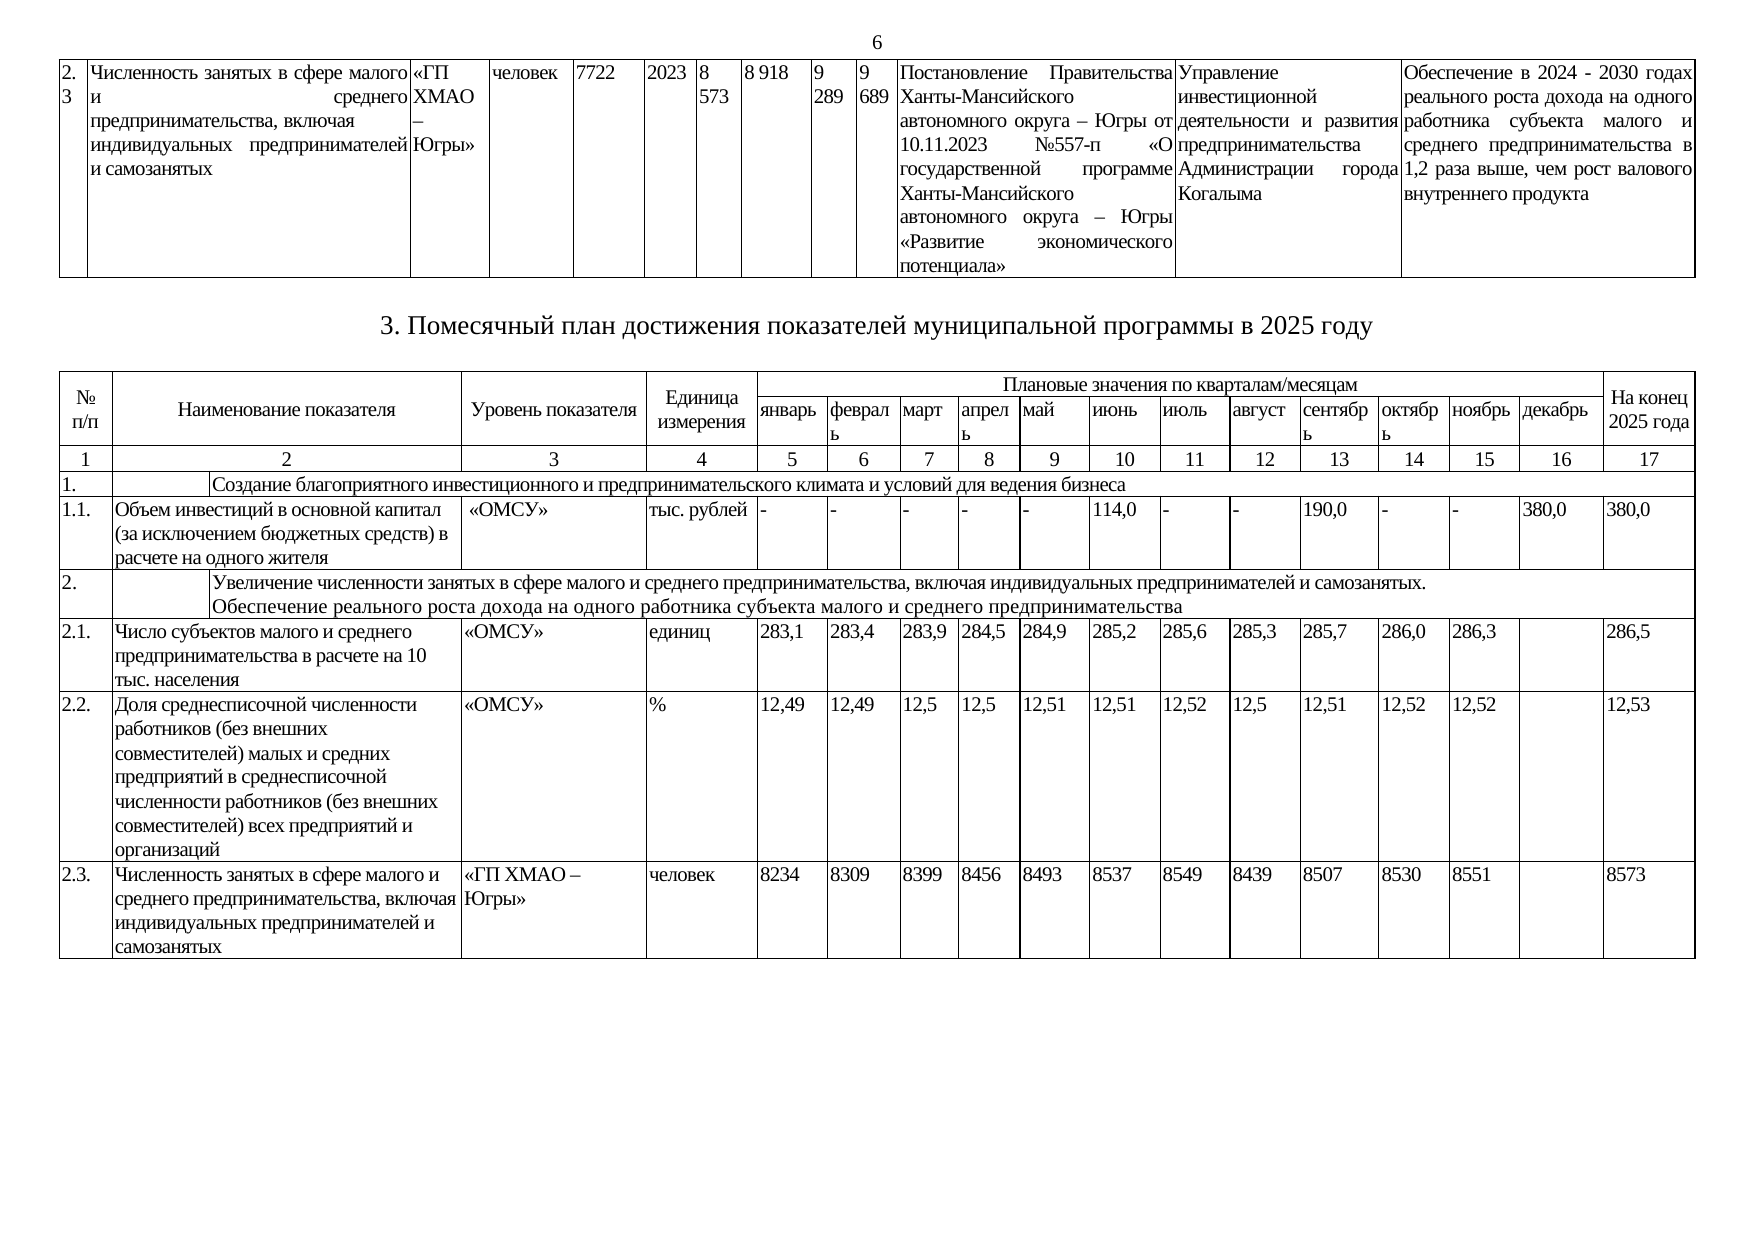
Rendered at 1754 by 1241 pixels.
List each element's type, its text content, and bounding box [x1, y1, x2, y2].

table_cell июнь [1090, 397, 1160, 445]
table_cell 6 [828, 446, 900, 471]
table_cell «ОМСУ» [462, 692, 646, 861]
table_cell 283,1 [758, 619, 827, 691]
table_cell март [901, 397, 958, 445]
table_cell 286,0 [1379, 619, 1449, 691]
table_header Постановление Правительства Ханты-Мансийского автономного округа – Югры от 10.11.2023 №557-п «О государственной программе Ханты-Мансийского автономного округа – Югры «Развитие экономического потенциала» [898, 60, 1175, 277]
table_cell 283,9 [901, 619, 958, 691]
table_cell октябрь [1379, 397, 1449, 445]
table_cell - [1021, 497, 1089, 569]
table_cell Доля среднесписочной численности работников (без внешних совместителей) малых и средних предприятий в среднесписочной численности работников (без внешних совместителей) всех предприятий и организаций [113, 692, 461, 861]
table_cell [113, 570, 209, 618]
table_cell 286,3 [1450, 619, 1519, 691]
table_cell 15 [1450, 446, 1519, 471]
table_cell сентябрь [1301, 397, 1378, 445]
table_cell 8439 [1231, 862, 1300, 958]
table_header На конец 2025 года [1604, 372, 1694, 445]
table_cell 2.2. [60, 692, 112, 861]
table_cell июль [1161, 397, 1229, 445]
table_cell 11 [1161, 446, 1229, 471]
table_cell 13 [1301, 446, 1378, 471]
table_cell 285,2 [1090, 619, 1160, 691]
table_cell 8399 [901, 862, 958, 958]
table_cell [1520, 692, 1603, 861]
table_cell 8309 [828, 862, 900, 958]
table_cell «ОМСУ» [462, 497, 646, 569]
table_cell - [959, 497, 1019, 569]
table_cell [1520, 619, 1603, 691]
table_cell 12,51 [1090, 692, 1160, 861]
table_header 8 918 [742, 60, 811, 277]
table_header 2023 [645, 60, 696, 277]
table_cell единиц [647, 619, 757, 691]
table_cell 2 [113, 446, 461, 471]
table_cell 284,5 [959, 619, 1019, 691]
table_cell 1. [60, 472, 112, 496]
table_cell 190,0 [1301, 497, 1378, 569]
table_cell Создание благоприятного инвестиционного и предпринимательского климата и условий для ведения бизнеса [210, 472, 1694, 496]
table_cell февраль [828, 397, 900, 445]
table_cell Число субъектов малого и среднего предпринимательства в расчете на 10 тыс. населения [113, 619, 461, 691]
table_cell 8573 [1604, 862, 1694, 958]
table_cell «ОМСУ» [462, 619, 646, 691]
table_cell 8234 [758, 862, 827, 958]
table_cell 8493 [1021, 862, 1089, 958]
table_cell 285,7 [1301, 619, 1378, 691]
table_cell 2.3. [60, 862, 112, 958]
table_cell август [1231, 397, 1300, 445]
table_header 9 689 [857, 60, 897, 277]
table_cell 8456 [959, 862, 1019, 958]
text 3. Помесячный план достижения показателей муниципальной программы в 2025 году [59, 309, 1695, 340]
table_cell «ГП ХМАО – Югры» [462, 862, 646, 958]
table_cell - [1450, 497, 1519, 569]
table_cell 285,3 [1231, 619, 1300, 691]
table_cell 14 [1379, 446, 1449, 471]
table_cell 8537 [1090, 862, 1160, 958]
table_cell - [1379, 497, 1449, 569]
table_cell 12 [1231, 446, 1300, 471]
table_cell 12,53 [1604, 692, 1694, 861]
table_header Управление инвестиционной деятельности и развития предпринимательства Администрации города Когалыма [1176, 60, 1401, 277]
table_cell 7 [901, 446, 958, 471]
table_cell май [1021, 397, 1089, 445]
table_cell 285,6 [1161, 619, 1229, 691]
table_cell Увеличение численности занятых в сфере малого и среднего предпринимательства, включая индивидуальных предпринимателей и самозанятых. Обеспечение реального роста дохода на одного работника субъекта малого и среднего предпринимательства [210, 570, 1694, 618]
table_cell 2.1. [60, 619, 112, 691]
table_cell апрель [959, 397, 1019, 445]
table_cell 12,51 [1301, 692, 1378, 861]
table_cell [1520, 862, 1603, 958]
table_cell % [647, 692, 757, 861]
table_cell 283,4 [828, 619, 900, 691]
table_cell 12,49 [828, 692, 900, 861]
table_header человек [490, 60, 573, 277]
table_cell 8 [959, 446, 1019, 471]
table_cell 12,51 [1021, 692, 1089, 861]
table_cell - [901, 497, 958, 569]
table_cell 16 [1520, 446, 1603, 471]
table_header Плановые значения по кварталам/месяцам [758, 372, 1603, 396]
table_cell январь [758, 397, 827, 445]
table_header Обеспечение в 2024 - 2030 годах реального роста дохода на одного работника субъекта малого и среднего предпринимательства в 1,2 раза выше, чем рост валового внутреннего продукта [1402, 60, 1694, 277]
table_header 9 289 [812, 60, 856, 277]
table_cell 12,5 [1231, 692, 1300, 861]
table_header 2.3 [60, 60, 87, 277]
table_header Единица измерения [647, 372, 757, 445]
table_cell 12,49 [758, 692, 827, 861]
table_cell 2. [60, 570, 112, 618]
table_cell 8507 [1301, 862, 1378, 958]
table_cell тыс. рублей [647, 497, 757, 569]
table_header Наименование показателя [113, 372, 461, 445]
table_header 7722 [574, 60, 644, 277]
table_cell 286,5 [1604, 619, 1694, 691]
table_cell 5 [758, 446, 827, 471]
table_cell 17 [1604, 446, 1694, 471]
table_cell - [758, 497, 827, 569]
table_cell 8530 [1379, 862, 1449, 958]
table_header Уровень показателя [462, 372, 646, 445]
table_cell - [1231, 497, 1300, 569]
table_cell 12,52 [1379, 692, 1449, 861]
table_cell 12,5 [901, 692, 958, 861]
table_cell Численность занятых в сфере малого и среднего предпринимательства, включая индивидуальных предпринимателей и самозанятых [113, 862, 461, 958]
table_header Численность занятых в сфере малого и среднего предпринимательства, включая индивидуальных предпринимателей и самозанятых [88, 60, 410, 277]
table_cell 380,0 [1604, 497, 1694, 569]
table_cell человек [647, 862, 757, 958]
table_cell Объем инвестиций в основной капитал (за исключением бюджетных средств) в расчете на одного жителя [113, 497, 461, 569]
table_cell - [1161, 497, 1229, 569]
table_cell 1 [60, 446, 112, 471]
table_cell 284,9 [1021, 619, 1089, 691]
table_cell 8551 [1450, 862, 1519, 958]
table_cell 4 [647, 446, 757, 471]
table_cell 8549 [1161, 862, 1229, 958]
table_cell 1.1. [60, 497, 112, 569]
table_header № п/п [60, 372, 112, 445]
table_cell 3 [462, 446, 646, 471]
table_cell ноябрь [1450, 397, 1519, 445]
table_cell 380,0 [1520, 497, 1603, 569]
table_cell декабрь [1520, 397, 1603, 445]
table_cell 10 [1090, 446, 1160, 471]
table_cell - [828, 497, 900, 569]
table_header «ГП ХМАО – Югры» [411, 60, 489, 277]
table_cell 9 [1021, 446, 1089, 471]
table_cell [113, 472, 209, 496]
table_header 8 573 [697, 60, 741, 277]
table_cell 114,0 [1090, 497, 1160, 569]
table_cell 12,5 [959, 692, 1019, 861]
table_cell 12,52 [1161, 692, 1229, 861]
table_cell 12,52 [1450, 692, 1519, 861]
